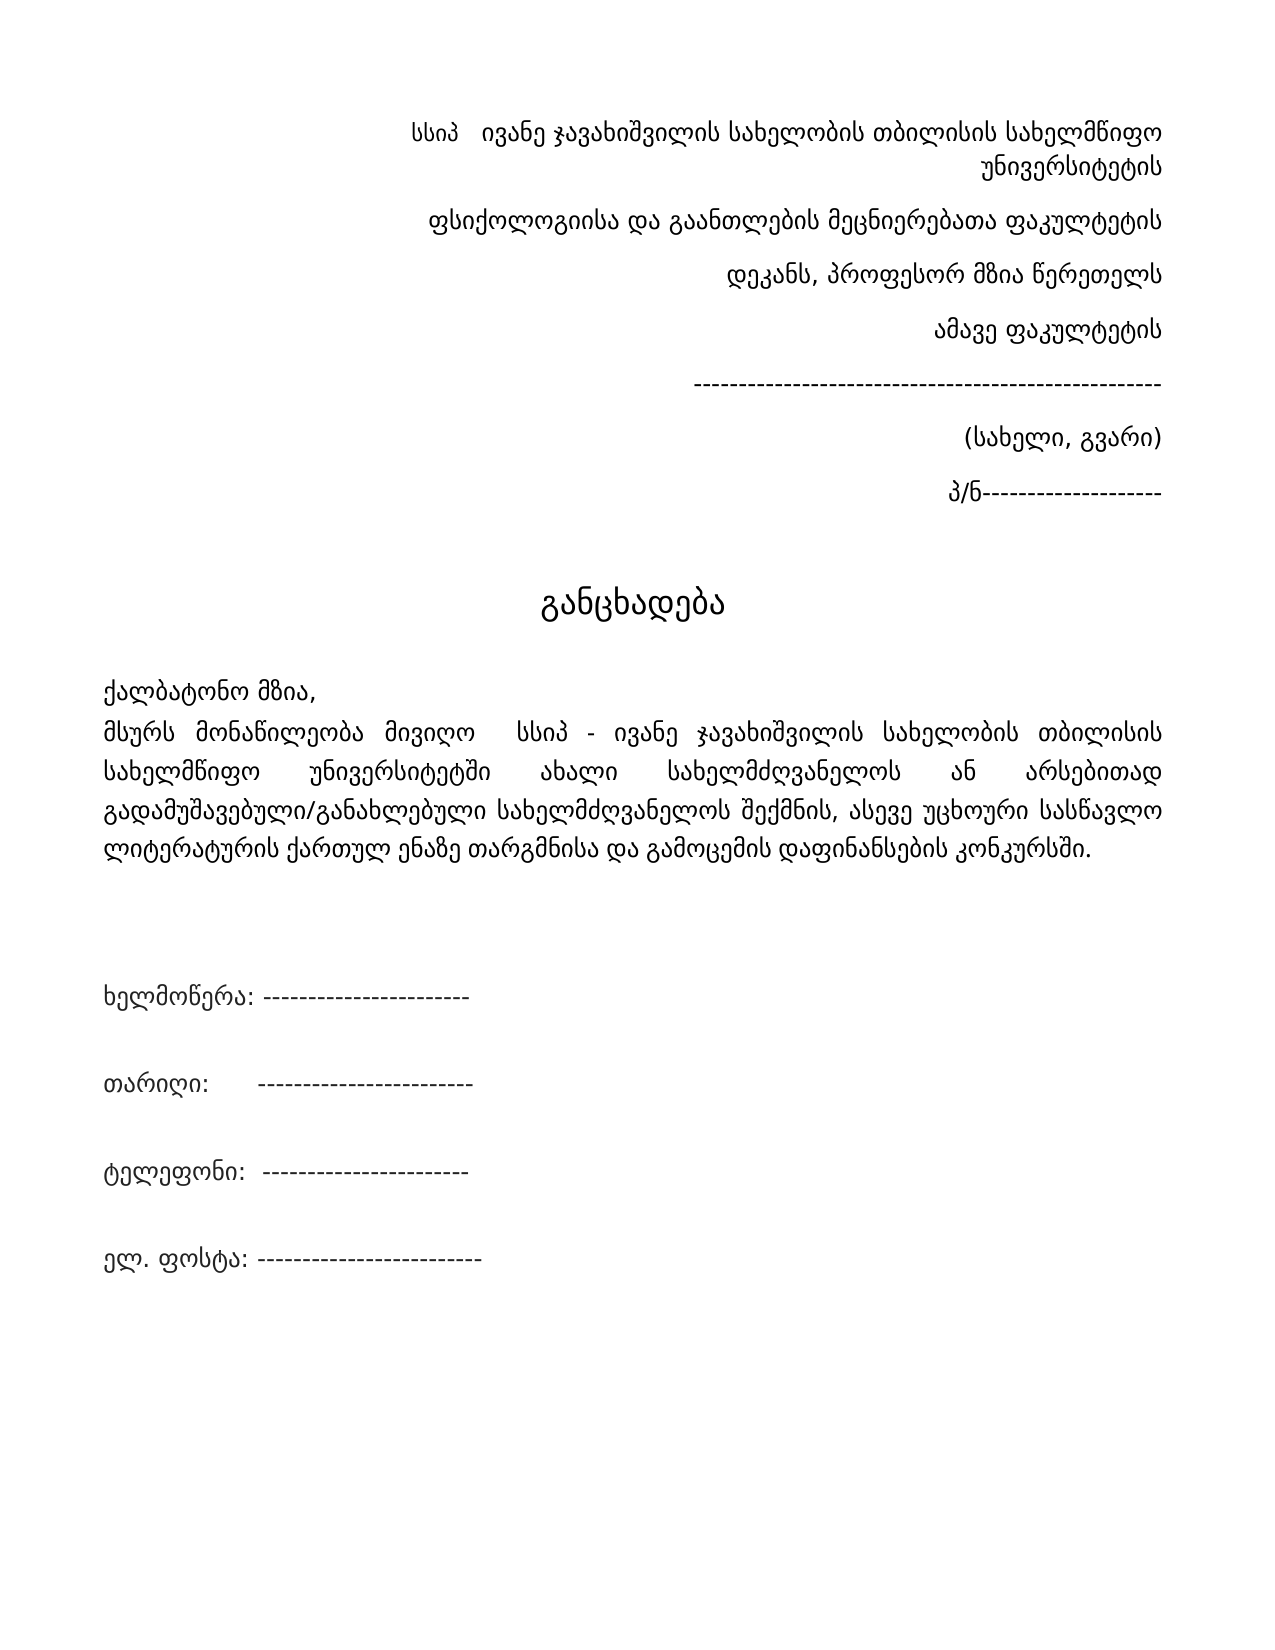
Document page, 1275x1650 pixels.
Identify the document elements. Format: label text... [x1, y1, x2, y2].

text განცხადება [103, 584, 1162, 623]
text ქალბატონო მზია, [103, 677, 1162, 706]
text ფსიქოლოგიისა და გაანთლების მეცნიერებათა ფაკულტეტის [103, 206, 1162, 235]
text პ/ნ-------------------- [103, 478, 1162, 507]
text (სახელი, გვარი) [103, 423, 1162, 453]
text ელ. ფოსტა: ------------------------- [103, 1244, 1162, 1273]
text თარიღი: ------------------------ [103, 1069, 1162, 1098]
text ამავე ფაკულტეტის [103, 315, 1162, 344]
text ხელმოწერა: ----------------------- [103, 982, 1162, 1011]
text ტელეფონი: ----------------------- [103, 1157, 1162, 1186]
text ---------------------------------------------------- [103, 369, 1162, 398]
text დეკანს, პროფესორ მზია წერეთელს [103, 260, 1162, 289]
text სსიპ ივანე ჯავახიშვილის სახელობის თბილისის სახელმწიფო უნივერსიტეტის [103, 118, 1162, 181]
subtitle მსურს მონაწილეობა მივიღო სსიპ - ივანე ჯავახიშვილის სახელობის თბილისის სახელმწიფო უნივერსიტეტში ახალი სახელმძღვანელოს ან არსებითად გადამუშავებული/განახლებული სახელმძღვანელოს შექმნის, ასევე უცხოური სასწავლო ლიტერატურის ქართულ ენაზე თარგმნისა და გამოცემის დაფინანსების კონკურსში. [103, 711, 1162, 865]
